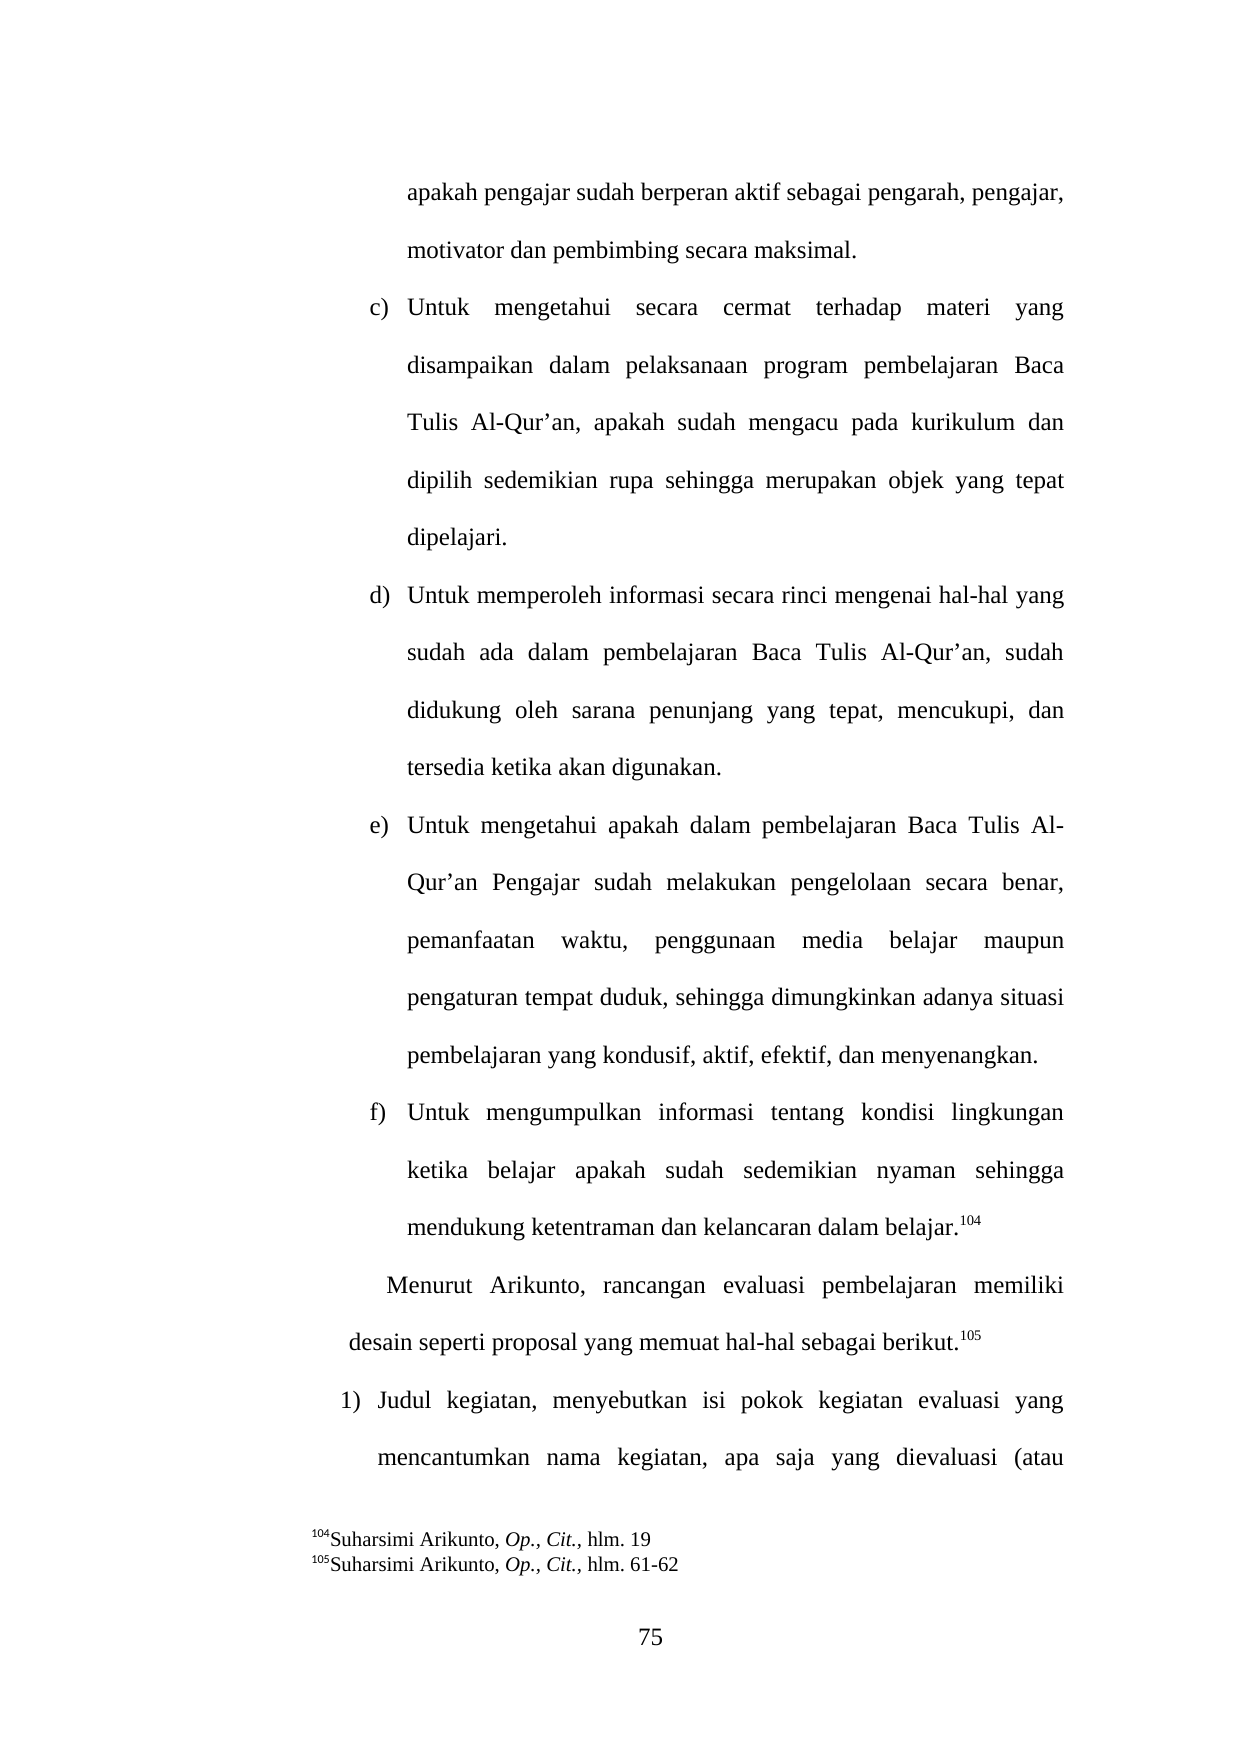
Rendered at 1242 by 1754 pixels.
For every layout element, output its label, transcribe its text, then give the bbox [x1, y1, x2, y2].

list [369, 177, 1064, 263]
list Untuk mengetahui secara cermat terhadap materi yang disampaikan dalam pelaksanaan program pembelajaran Baca Tulis Al-Qur’an, apakah sudah mengacu pada kurikulum dan dipilih sedemikian rupa sehingga merupakan objek yang tepat dipelajari. [369, 292, 1064, 551]
text Menurut Arikunto, rancangan evaluasi pembelajaran memiliki desain seperti proposal yang memuat hal-hal sebagai berikut. [349, 1270, 1064, 1356]
list Untuk mengetahui apakah dalam pembelajaran Baca Tulis Al-Qur’an Pengajar sudah melakukan pengelolaan secara benar, pemanfaatan waktu, penggunaan media belajar maupun pengaturan tempat duduk, sehingga dimungkinkan adanya situasi pembelajaran yang kondusif, aktif, efektif, dan menyenangkan. [369, 810, 1064, 1068]
list Untuk memperoleh informasi secara rinci mengenai hal-hal yang sudah ada dalam pembelajaran Baca Tulis Al-Qur’an, sudah didukung oleh sarana penunjang yang tepat, mencukupi, dan tersedia ketika akan digunakan. [369, 580, 1064, 781]
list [340, 1385, 1064, 1471]
list Untuk mengumpulkan informasi tentang kondisi lingkungan ketika belajar apakah sudah sedemikian nyaman sehingga mendukung ketentraman dan kelancaran dalam belajar. [369, 1097, 1064, 1241]
